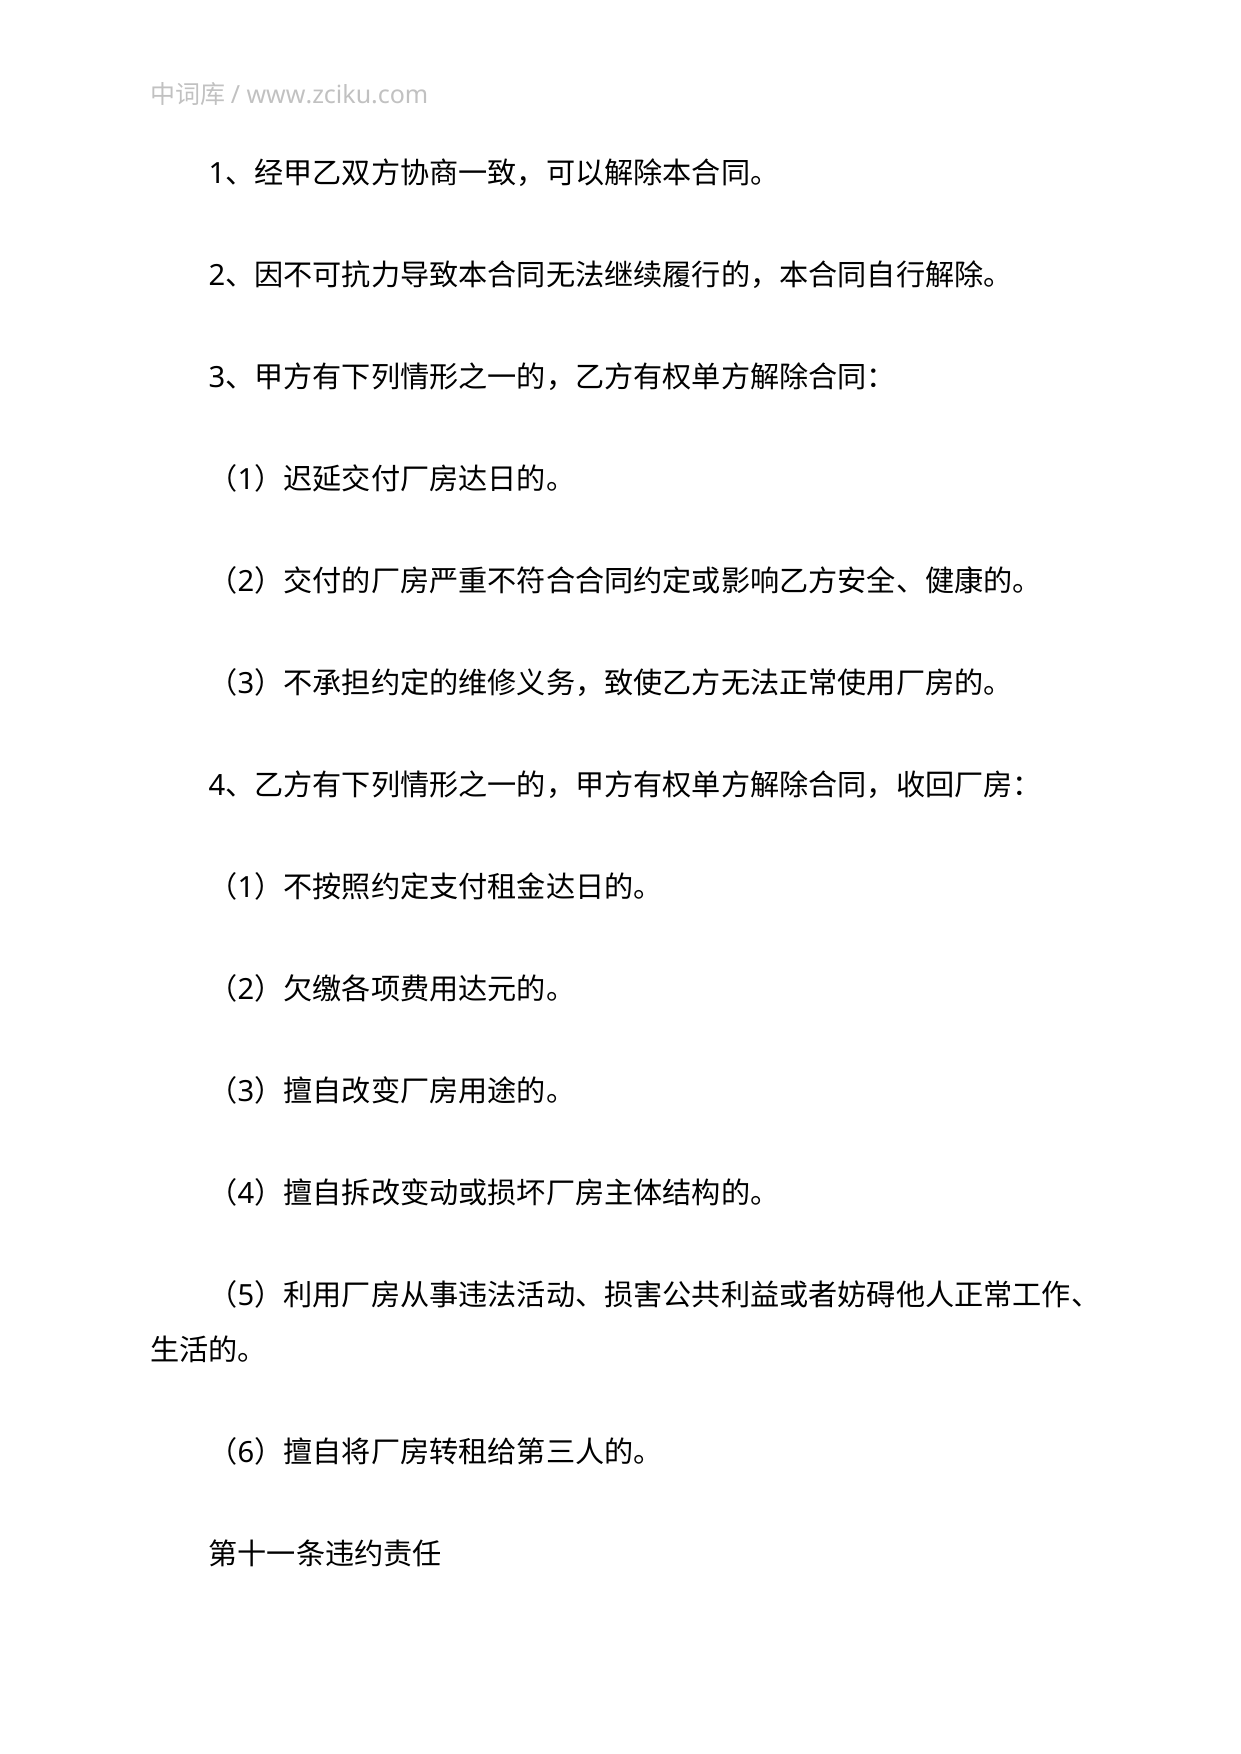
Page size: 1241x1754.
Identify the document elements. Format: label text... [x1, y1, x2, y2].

text 第十一条违约责任 [150, 1531, 1090, 1573]
text （1）迟延交付厂房达日的。 [150, 456, 1090, 498]
text （3）擅自改变厂房用途的。 [150, 1068, 1090, 1110]
text （5）利用厂房从事违法活动、损害公共利益或者妨碍他人正常工作、生活的。 [150, 1272, 1090, 1369]
text （2）欠缴各项费用达元的。 [150, 966, 1090, 1008]
text 3、甲方有下列情形之一的，乙方有权单方解除合同： [150, 354, 1090, 396]
text （6）擅自将厂房转租给第三人的。 [150, 1428, 1090, 1471]
text 1、经甲乙双方协商一致，可以解除本合同。 [150, 150, 1090, 192]
text 4、乙方有下列情形之一的，甲方有权单方解除合同，收回厂房： [150, 762, 1090, 804]
text （4）擅自拆改变动或损坏厂房主体结构的。 [150, 1170, 1090, 1212]
text （2）交付的厂房严重不符合合同约定或影响乙方安全、健康的。 [150, 558, 1090, 600]
text （1）不按照约定支付租金达日的。 [150, 864, 1090, 906]
text （3）不承担约定的维修义务，致使乙方无法正常使用厂房的。 [150, 660, 1090, 702]
text 2、因不可抗力导致本合同无法继续履行的，本合同自行解除。 [150, 252, 1090, 294]
